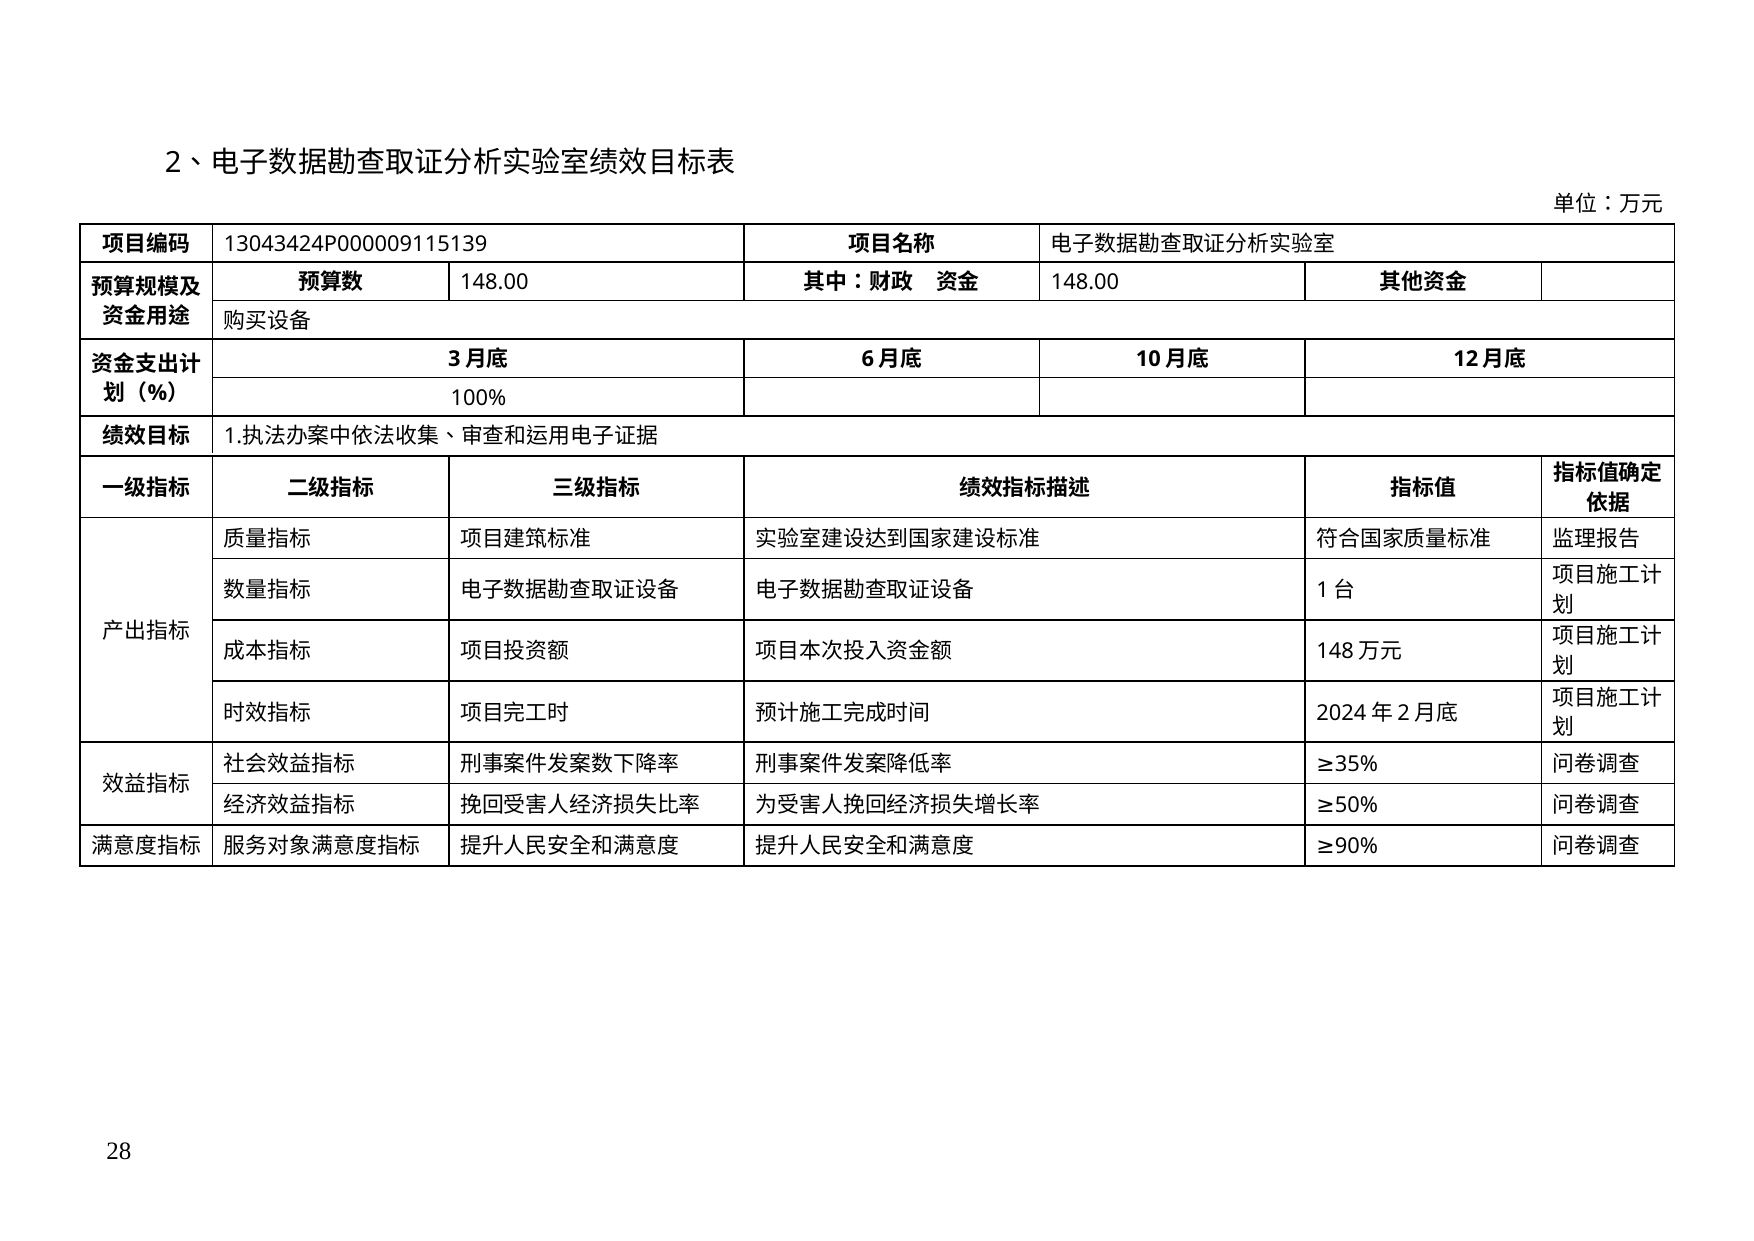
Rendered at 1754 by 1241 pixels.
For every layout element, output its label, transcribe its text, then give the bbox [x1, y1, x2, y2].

table_cell 监理报告 [1542, 518, 1674, 558]
table_cell 满意度指标 [81, 826, 212, 865]
table_cell 项目编码 [81, 225, 212, 261]
table_cell 100% [213, 378, 743, 415]
table_cell 产出指标 [81, 518, 212, 741]
table_header 一级指标 [81, 457, 212, 516]
table_cell 预计施工完成时间 [745, 682, 1304, 741]
table_cell 刑事案件发案数下降率 [450, 743, 743, 782]
table_cell 项目投资额 [450, 621, 743, 680]
table_header 指标值 [1306, 457, 1541, 516]
table_cell 13043424P000009115139 [213, 225, 743, 261]
table_cell 数量指标 [213, 559, 448, 619]
table_cell 2024年2月底 [1306, 682, 1541, 741]
table_cell 其中：财政 资金 [745, 263, 1039, 300]
table_cell 项目施工计划 [1542, 682, 1674, 741]
table_cell 电子数据勘查取证分析实验室 [1040, 225, 1674, 261]
table_cell 提升人民安全和满意度 [745, 826, 1304, 865]
table_cell 项目本次投入资金额 [745, 621, 1304, 680]
table_cell 刑事案件发案降低率 [745, 743, 1304, 782]
table_cell 电子数据勘查取证设备 [450, 559, 743, 619]
table_cell [745, 378, 1039, 415]
table_cell [1040, 378, 1304, 415]
table_cell 时效指标 [213, 682, 448, 741]
table_cell 挽回受害人经济损失比率 [450, 784, 743, 824]
table_cell 1台 [1306, 559, 1541, 619]
table_cell 社会效益指标 [213, 743, 448, 782]
table_header 三级指标 [450, 457, 743, 516]
table_cell 为受害人挽回经济损失增长率 [745, 784, 1304, 824]
table_cell 项目建筑标准 [450, 518, 743, 558]
table_cell 成本指标 [213, 621, 448, 680]
table_cell 提升人民安全和满意度 [450, 826, 743, 865]
table_cell ≥35% [1306, 743, 1541, 782]
table_cell 问卷调查 [1542, 826, 1674, 865]
table_cell 项目完工时 [450, 682, 743, 741]
table_header 指标值确定依据 [1542, 457, 1674, 516]
table_cell 预算规模及资金用途 [81, 263, 212, 338]
table_cell ≥50% [1306, 784, 1541, 824]
table_cell 预算数 [213, 263, 448, 300]
table_cell [1306, 378, 1674, 415]
table_cell 148万元 [1306, 621, 1541, 680]
table_cell 10月底 [1040, 340, 1304, 377]
table_cell 问卷调查 [1542, 784, 1674, 824]
table_cell 项目名称 [745, 225, 1039, 261]
table_cell 绩效目标 [81, 417, 212, 453]
table_cell 148.00 [450, 263, 743, 300]
table_cell 质量指标 [213, 518, 448, 558]
table_cell 项目施工计划 [1542, 559, 1674, 619]
table_cell 148.00 [1040, 263, 1304, 300]
table_cell 1.执法办案中依法收集、审查和运用电子证据 [213, 417, 1674, 453]
table_cell 电子数据勘查取证设备 [745, 559, 1304, 619]
table_cell 问卷调查 [1542, 743, 1674, 782]
table_header 绩效指标描述 [745, 457, 1304, 516]
table_cell ≥90% [1306, 826, 1541, 865]
table_cell 服务对象满意度指标 [213, 826, 448, 865]
table_cell 购买设备 [213, 301, 1674, 338]
table_cell 6月底 [745, 340, 1039, 377]
table_cell 效益指标 [81, 743, 212, 824]
table_cell [1542, 263, 1674, 300]
table_cell 3月底 [213, 340, 743, 377]
table_cell 经济效益指标 [213, 784, 448, 824]
text 2、电子数据勘查取证分析实验室绩效目标表 [106, 142, 1648, 181]
table_cell 项目施工计划 [1542, 621, 1674, 680]
table_cell 其他资金 [1306, 263, 1541, 300]
table_cell 符合国家质量标准 [1306, 518, 1541, 558]
table_cell 12月底 [1306, 340, 1674, 377]
table_header 单位：万元 [81, 183, 1674, 223]
table_cell 实验室建设达到国家建设标准 [745, 518, 1304, 558]
table_cell 资金支出计划（%） [81, 340, 212, 415]
table_header 二级指标 [213, 457, 448, 516]
